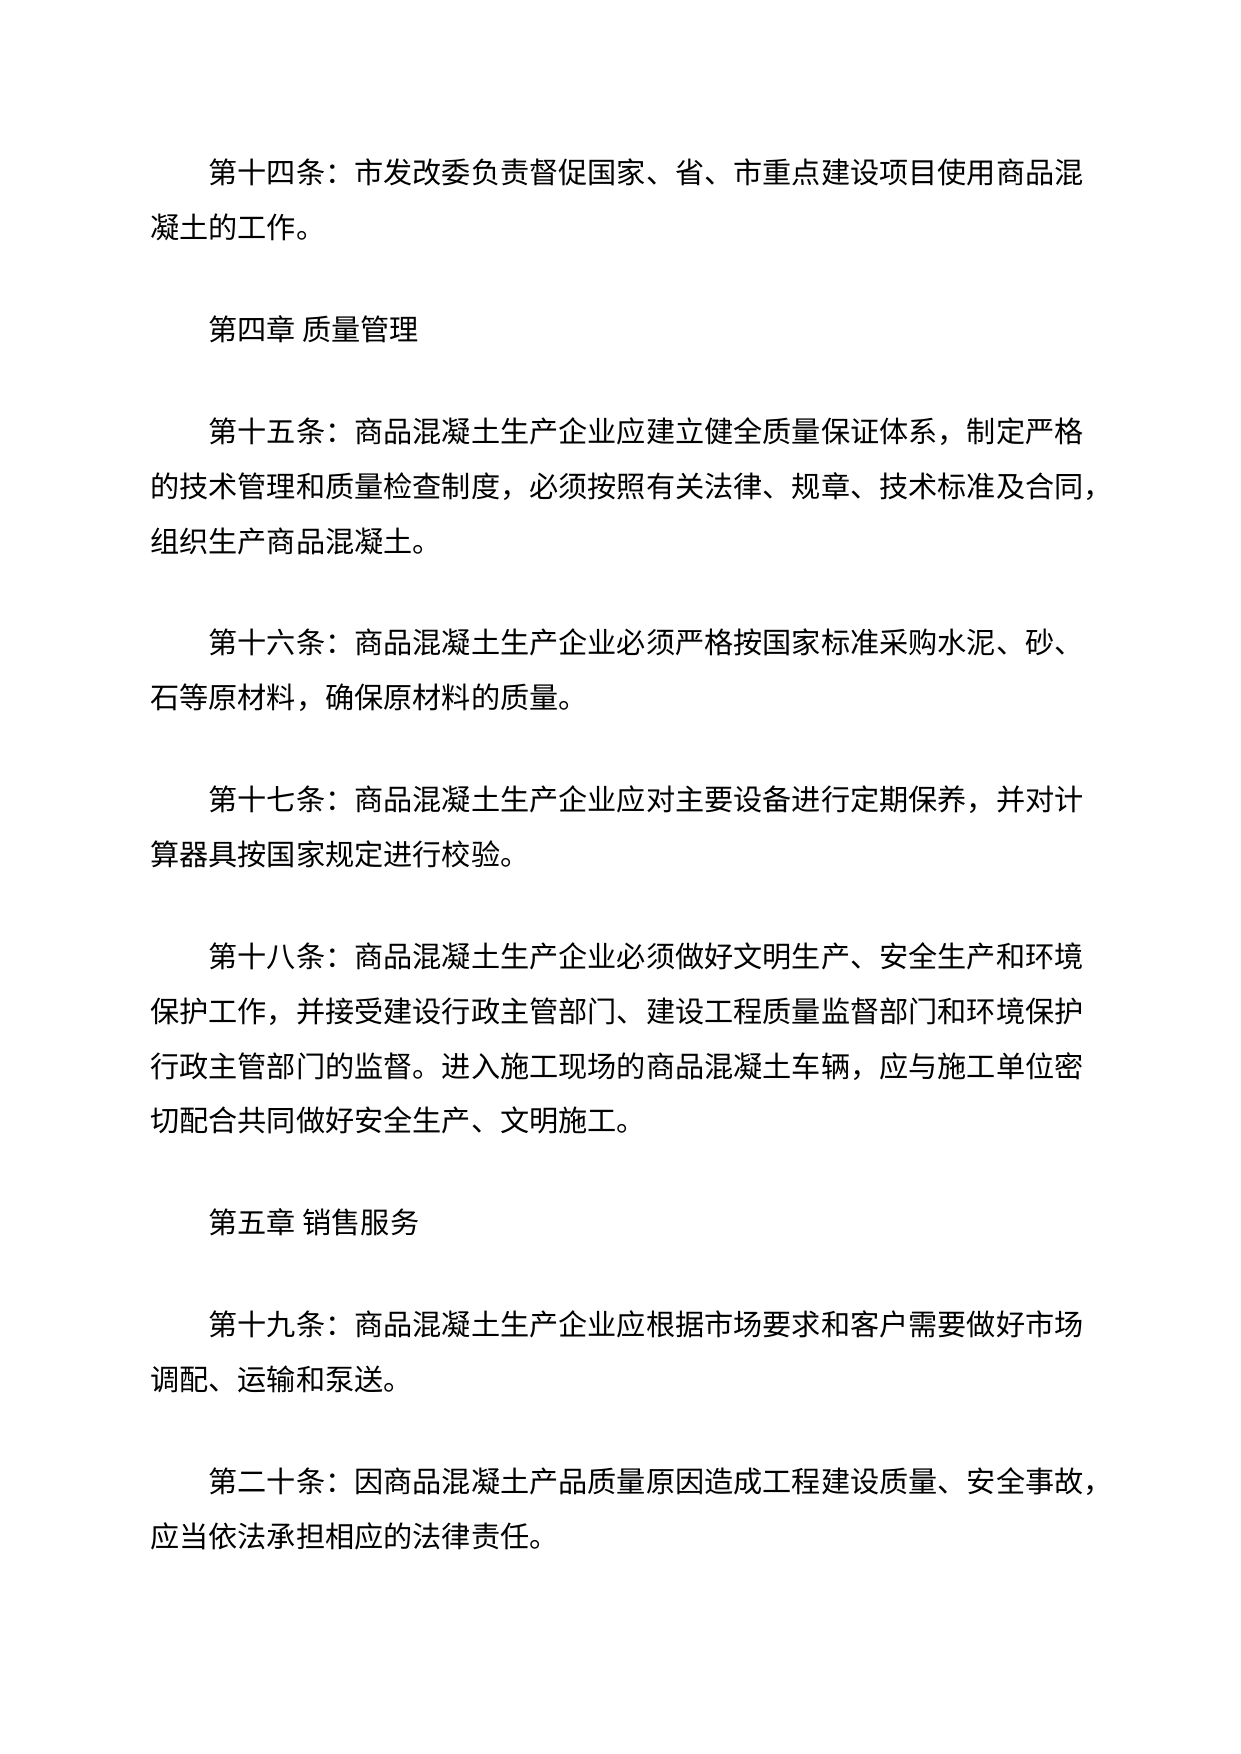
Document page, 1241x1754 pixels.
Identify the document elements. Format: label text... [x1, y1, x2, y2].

text 第十六条：商品混凝土生产企业必须严格按国家标准采购水泥、砂、石等原材料，确保原材料的质量。 [150, 620, 1090, 717]
text 第十七条：商品混凝土生产企业应对主要设备进行定期保养，并对计算器具按国家规定进行校验。 [150, 777, 1090, 874]
text 第十八条：商品混凝土生产企业必须做好文明生产、安全生产和环境保护工作，并接受建设行政主管部门、建设工程质量监督部门和环境保护行政主管部门的监督。进入施工现场的商品混凝土车辆，应与施工单位密切配合共同做好安全生产、文明施工。 [150, 933, 1090, 1140]
text 第四章 质量管理 [150, 307, 1090, 349]
text 第二十条：因商品混凝土产品质量原因造成工程建设质量、安全事故，应当依法承担相应的法律责任。 [150, 1458, 1090, 1555]
text 第五章 销售服务 [150, 1200, 1090, 1242]
text 第十九条：商品混凝土生产企业应根据市场要求和客户需要做好市场调配、运输和泵送。 [150, 1302, 1090, 1399]
text 第十四条：市发改委负责督促国家、省、市重点建设项目使用商品混凝土的工作。 [150, 150, 1090, 247]
text 第十五条：商品混凝土生产企业应建立健全质量保证体系，制定严格的技术管理和质量检查制度，必须按照有关法律、规章、技术标准及合同，组织生产商品混凝土。 [150, 408, 1090, 561]
